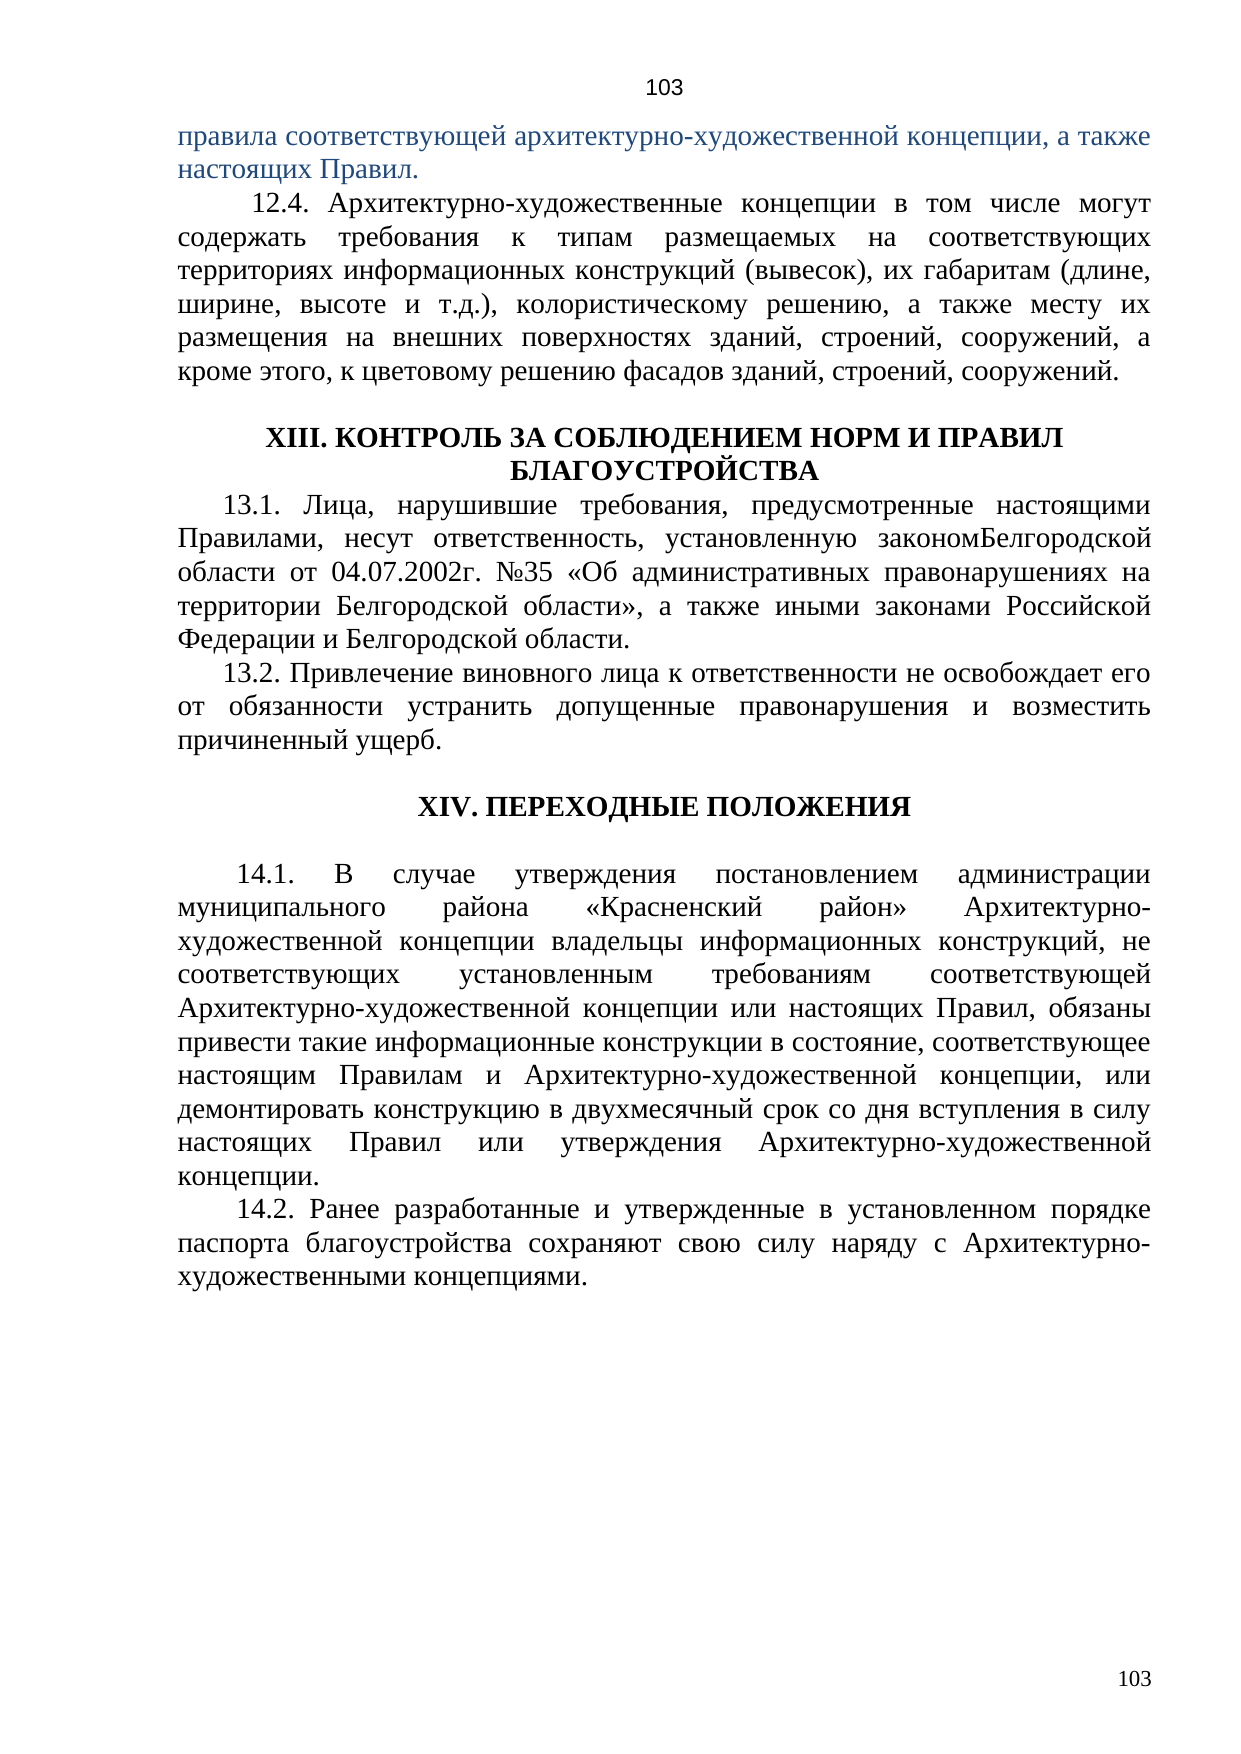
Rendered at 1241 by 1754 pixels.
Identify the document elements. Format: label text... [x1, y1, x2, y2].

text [177, 118, 1152, 185]
text XIII. КОНТРОЛЬ ЗА СОБЛЮДЕНИЕМ НОРМ И ПРАВИЛ БЛАГОУСТРОЙСТВА [177, 420, 1152, 487]
text 12.4. Архитектурно-художественные концепции в том числе могут содержать требования к типам размещаемых на соответствующих территориях информационных конструкций (вывесок), их габаритам (длине, ширине, высоте и т.д.), колористическому решению, а также месту их размещения на внешних поверхностях зданий, строений, сооружений, а кроме этого, к цветовому решению фасадов зданий, строений, сооружений. [177, 185, 1152, 386]
text 14.1. В случае утверждения постановлением администрации муниципального района «Красненский район» Архитектурно-художественной концепции владельцы информационных конструкций, не соответствующих установленным требованиям соответствующей Архитектурно-художественной концепции или настоящих Правил, обязаны привести такие информационные конструкции в состояние, соответствующее настоящим Правилам и Архитектурно-художественной концепции, или демонтировать конструкцию в двухмесячный срок со дня вступления в силу настоящих Правил или утверждения Архитектурно-художественной концепции. [177, 856, 1152, 1191]
text 13.2. Привлечение виновного лица к ответственности не освобождает его от обязанности устранить допущенные правонарушения и возместить причиненный ущерб. [177, 655, 1152, 755]
text 13.1. Лица, нарушившие требования, предусмотренные настоящими Правилами, несут ответственность, установленную закономБелгородской области от 04.07.2002г. №35 «Об административных правонарушениях на территории Белгородской области», а также иными законами Российской Федерации и Белгородской области. [177, 487, 1152, 655]
text 14.2. Ранее разработанные и утвержденные в установленном порядке паспорта благоустройства сохраняют свою силу наряду с Архитектурно-художественными концепциями. [177, 1191, 1152, 1292]
text XIV. ПЕРЕХОДНЫЕ ПОЛОЖЕНИЯ [177, 789, 1152, 822]
